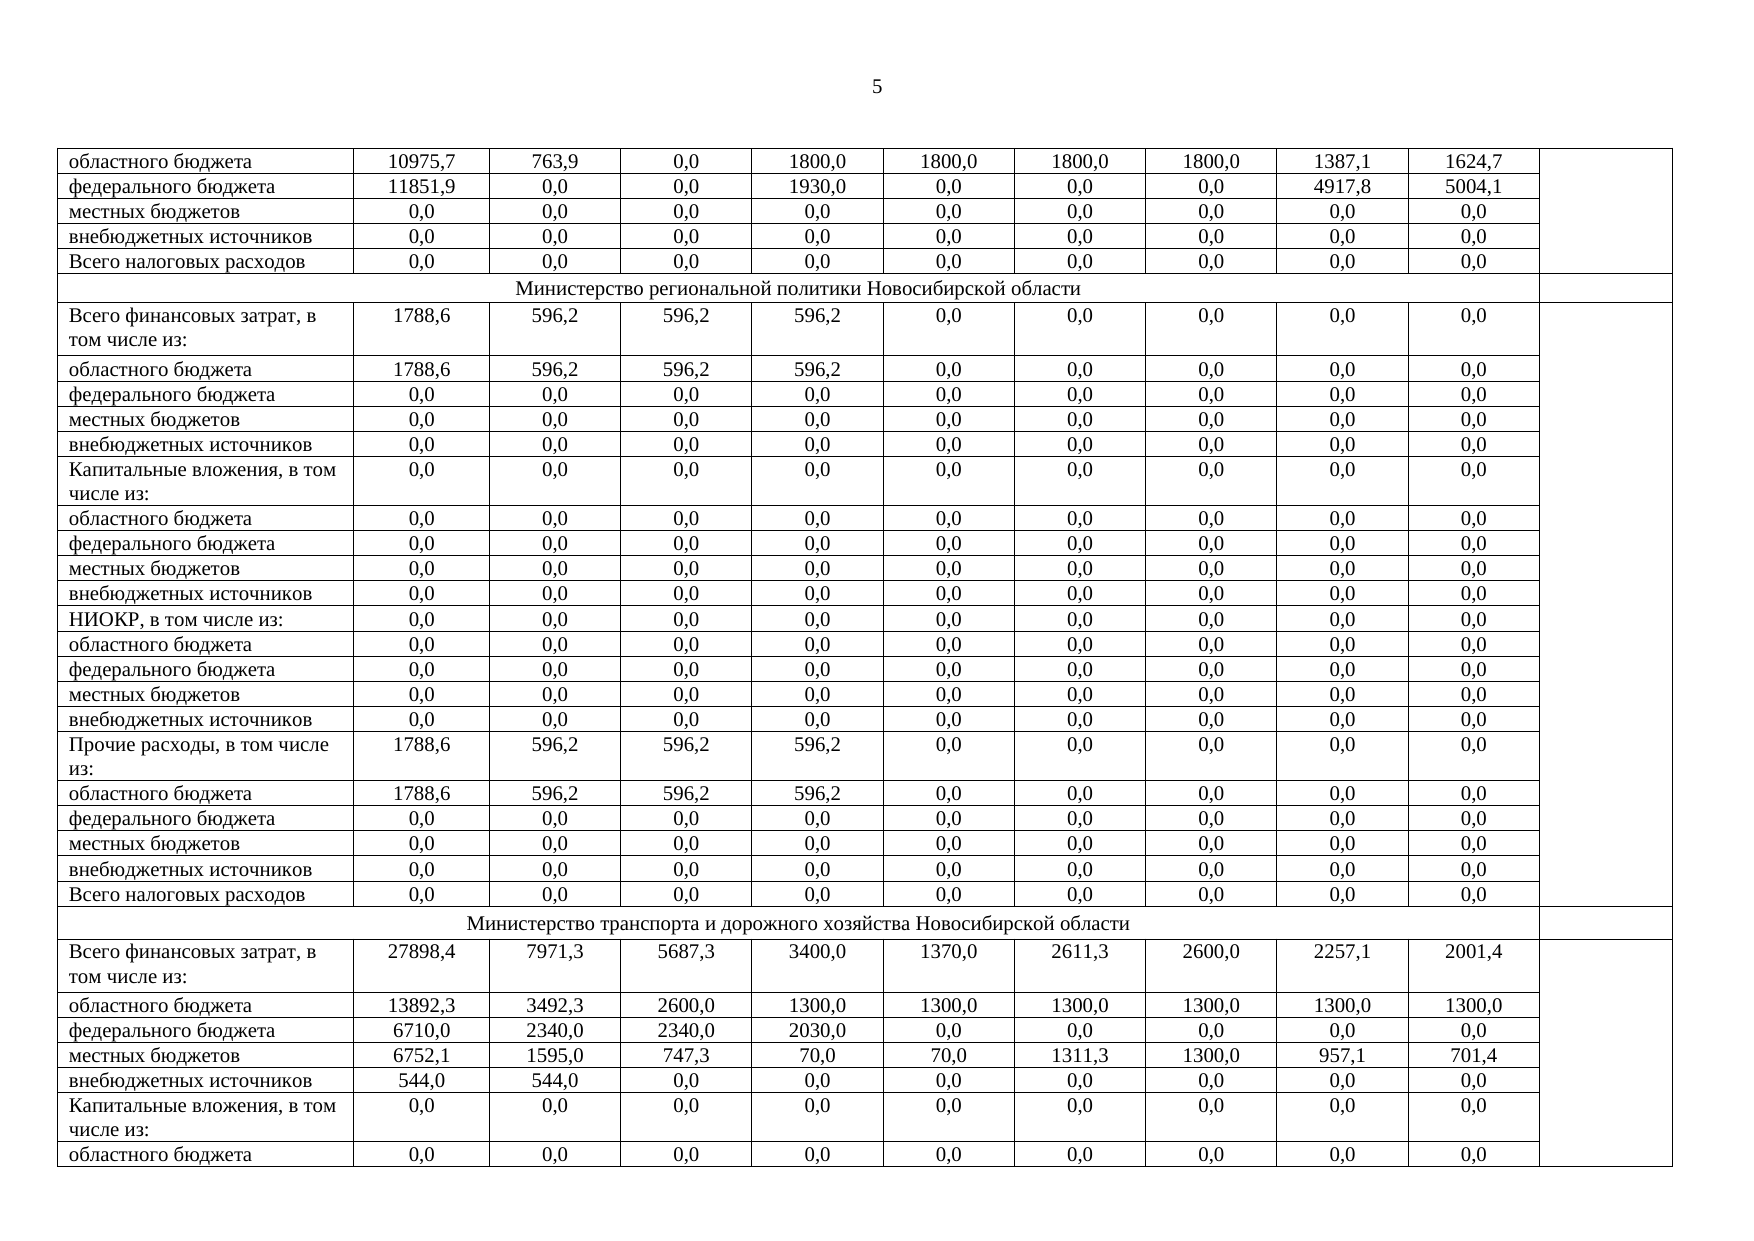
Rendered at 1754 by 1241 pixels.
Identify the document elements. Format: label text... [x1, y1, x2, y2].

table_cell 0,0 [1146, 831, 1276, 855]
table_cell 596,2 [752, 781, 883, 805]
table_cell областного бюджета [58, 781, 353, 805]
table_cell 0,0 [621, 682, 751, 706]
table_cell 0,0 [884, 1018, 1014, 1042]
table_cell 0,0 [1277, 457, 1408, 505]
table_cell 701,4 [1409, 1043, 1539, 1067]
table_cell 0,0 [884, 657, 1014, 681]
table_cell 0,0 [1409, 1093, 1539, 1141]
table_cell 0,0 [1146, 1093, 1276, 1141]
table_cell 0,0 [1277, 1142, 1408, 1166]
table_cell 0,0 [1015, 1142, 1145, 1166]
table_cell 0,0 [884, 732, 1014, 780]
table_cell 0,0 [621, 831, 751, 855]
table_cell 0,0 [1146, 632, 1276, 656]
table_cell 0,0 [1015, 531, 1145, 555]
table_cell 0,0 [752, 682, 883, 706]
table_cell 1370,0 [884, 940, 1014, 992]
table_cell 1300,0 [1146, 993, 1276, 1017]
table_cell 0,0 [1146, 531, 1276, 555]
table_cell 0,0 [752, 382, 883, 406]
table_cell 0,0 [621, 531, 751, 555]
table_cell 1595,0 [490, 1043, 620, 1067]
table_cell 0,0 [884, 531, 1014, 555]
table_cell 0,0 [621, 249, 751, 273]
table_cell 0,0 [1277, 407, 1408, 431]
table_cell 70,0 [884, 1043, 1014, 1067]
table_cell 0,0 [1015, 249, 1145, 273]
table_cell 0,0 [884, 1068, 1014, 1092]
table_cell 0,0 [1277, 657, 1408, 681]
table_cell 0,0 [1146, 657, 1276, 681]
table_cell 0,0 [752, 856, 883, 881]
table_cell 0,0 [1146, 407, 1276, 431]
table_cell 0,0 [1146, 224, 1276, 248]
table_cell 0,0 [621, 224, 751, 248]
table_cell 0,0 [1277, 1068, 1408, 1092]
table_cell 0,0 [1277, 199, 1408, 223]
table_cell 0,0 [1277, 632, 1408, 656]
table_cell 0,0 [1409, 382, 1539, 406]
table_cell 0,0 [354, 682, 489, 706]
table_cell 0,0 [884, 249, 1014, 273]
table_cell 2340,0 [621, 1018, 751, 1042]
table_cell 0,0 [1015, 356, 1145, 381]
table_cell 0,0 [1277, 882, 1408, 906]
table_cell 0,0 [1146, 382, 1276, 406]
table_cell 0,0 [1146, 707, 1276, 731]
table_cell 544,0 [490, 1068, 620, 1092]
table_cell внебюджетных источников [58, 432, 353, 456]
table_cell 0,0 [1409, 632, 1539, 656]
table_cell 0,0 [1409, 1018, 1539, 1042]
table_cell 0,0 [1146, 682, 1276, 706]
table_cell НИОКР, в том числе из: [58, 606, 353, 631]
table_cell 0,0 [1409, 249, 1539, 273]
table_cell 0,0 [1277, 1018, 1408, 1042]
table_cell 0,0 [1015, 199, 1145, 223]
table_cell 0,0 [1409, 457, 1539, 505]
table_cell 0,0 [1146, 606, 1276, 631]
table_cell 0,0 [354, 1142, 489, 1166]
table_cell 0,0 [884, 457, 1014, 505]
table_cell 0,0 [1277, 303, 1408, 355]
table_cell 0,0 [1409, 556, 1539, 580]
table_cell 0,0 [621, 632, 751, 656]
table_cell 0,0 [490, 556, 620, 580]
table_cell 0,0 [490, 1142, 620, 1166]
table_cell 2611,3 [1015, 940, 1145, 992]
table_cell 0,0 [1409, 856, 1539, 881]
table_cell 2600,0 [621, 993, 751, 1017]
table_cell внебюджетных источников [58, 581, 353, 605]
table_cell 2600,0 [1146, 940, 1276, 992]
table_cell 0,0 [1409, 224, 1539, 248]
table_cell 0,0 [1015, 606, 1145, 631]
table_cell 0,0 [1409, 882, 1539, 906]
table_cell 0,0 [1015, 1018, 1145, 1042]
table_cell 0,0 [490, 224, 620, 248]
table_cell 1300,0 [1277, 993, 1408, 1017]
table_cell 0,0 [1409, 407, 1539, 431]
table_cell 0,0 [354, 531, 489, 555]
table_cell 0,0 [1409, 432, 1539, 456]
table_cell внебюджетных источников [58, 1068, 353, 1092]
table_cell внебюджетных источников [58, 707, 353, 731]
table_cell 2340,0 [490, 1018, 620, 1042]
table_cell 70,0 [752, 1043, 883, 1067]
table_cell 0,0 [1015, 707, 1145, 731]
table_cell 4917,8 [1277, 174, 1408, 198]
table_cell 1788,6 [354, 356, 489, 381]
table_cell 0,0 [752, 1142, 883, 1166]
table_cell 0,0 [1146, 882, 1276, 906]
table_cell 0,0 [752, 606, 883, 631]
table_cell Капитальные вложения, в том числе из: [58, 457, 353, 505]
table_cell 0,0 [490, 457, 620, 505]
table_cell 0,0 [1277, 781, 1408, 805]
table_cell 0,0 [884, 224, 1014, 248]
table_cell 0,0 [1015, 303, 1145, 355]
table_cell 0,0 [490, 581, 620, 605]
table_cell 0,0 [1277, 432, 1408, 456]
table_cell 0,0 [1277, 224, 1408, 248]
table_cell 0,0 [1015, 1068, 1145, 1092]
table_cell 13892,3 [354, 993, 489, 1017]
table_cell 0,0 [1015, 806, 1145, 830]
table_cell 0,0 [1015, 224, 1145, 248]
table_cell 0,0 [1146, 1068, 1276, 1092]
table_cell 0,0 [1015, 457, 1145, 505]
table_cell 0,0 [1015, 657, 1145, 681]
table_cell 0,0 [621, 199, 751, 223]
table_cell местных бюджетов [58, 1043, 353, 1067]
table_cell 0,0 [490, 432, 620, 456]
table_cell 596,2 [621, 781, 751, 805]
table_cell 0,0 [884, 882, 1014, 906]
table_cell 0,0 [884, 506, 1014, 530]
table_cell 1800,0 [1015, 149, 1145, 173]
table_cell 0,0 [1015, 432, 1145, 456]
table_cell 0,0 [354, 224, 489, 248]
table_cell 596,2 [490, 732, 620, 780]
table_cell 0,0 [752, 707, 883, 731]
table_cell 10975,7 [354, 149, 489, 173]
table_cell 0,0 [1277, 356, 1408, 381]
table_cell 1788,6 [354, 781, 489, 805]
table_cell 0,0 [1277, 382, 1408, 406]
table_cell 0,0 [621, 806, 751, 830]
table_cell 0,0 [621, 432, 751, 456]
table_cell 596,2 [490, 781, 620, 805]
table_cell 0,0 [490, 249, 620, 273]
table_cell 0,0 [1277, 506, 1408, 530]
table_cell 0,0 [752, 224, 883, 248]
table_cell 0,0 [1409, 682, 1539, 706]
table_cell 0,0 [752, 657, 883, 681]
table_cell 0,0 [1015, 732, 1145, 780]
table_cell Министерство региональной политики Новосибирской области [58, 274, 1539, 302]
table_cell 0,0 [490, 707, 620, 731]
table_cell 0,0 [752, 556, 883, 580]
table_cell 0,0 [1015, 1093, 1145, 1141]
table_cell федерального бюджета [58, 1018, 353, 1042]
table_cell 0,0 [884, 682, 1014, 706]
table_cell 0,0 [1146, 356, 1276, 381]
table_cell 0,0 [621, 581, 751, 605]
table_cell 0,0 [1146, 199, 1276, 223]
table_cell 0,0 [752, 457, 883, 505]
table_cell 0,0 [490, 531, 620, 555]
table_cell местных бюджетов [58, 831, 353, 855]
table_cell 747,3 [621, 1043, 751, 1067]
table_cell 0,0 [884, 556, 1014, 580]
table_cell 0,0 [354, 432, 489, 456]
table_cell 1300,0 [1409, 993, 1539, 1017]
table_cell 0,0 [354, 606, 489, 631]
table_cell 0,0 [490, 199, 620, 223]
table_cell 0,0 [490, 682, 620, 706]
table_cell 0,0 [1015, 174, 1145, 198]
table_cell 0,0 [490, 407, 620, 431]
table_cell 0,0 [490, 831, 620, 855]
table_cell 1800,0 [884, 149, 1014, 173]
table_cell 0,0 [490, 174, 620, 198]
table_cell 0,0 [1146, 556, 1276, 580]
table_cell 1800,0 [1146, 149, 1276, 173]
table_cell 0,0 [1015, 856, 1145, 881]
table_cell 0,0 [490, 882, 620, 906]
table_cell 0,0 [752, 1068, 883, 1092]
table_cell 0,0 [752, 581, 883, 605]
table_cell 0,0 [354, 882, 489, 906]
table_cell 0,0 [1409, 606, 1539, 631]
table_cell 0,0 [1015, 581, 1145, 605]
table_cell 0,0 [884, 806, 1014, 830]
table_cell 0,0 [884, 831, 1014, 855]
table_cell 0,0 [490, 856, 620, 881]
table_cell 763,9 [490, 149, 620, 173]
table_cell 0,0 [752, 806, 883, 830]
table_cell 0,0 [752, 249, 883, 273]
table_cell 0,0 [884, 632, 1014, 656]
table_cell 0,0 [1146, 1018, 1276, 1042]
table_cell Всего налоговых расходов [58, 882, 353, 906]
table_cell 596,2 [621, 303, 751, 355]
table_cell местных бюджетов [58, 199, 353, 223]
table_cell 1788,6 [354, 732, 489, 780]
table_cell 0,0 [621, 882, 751, 906]
table_cell 0,0 [621, 149, 751, 173]
table_cell 2030,0 [752, 1018, 883, 1042]
table_cell 0,0 [884, 199, 1014, 223]
table_cell Всего финансовых затрат, в том числе из: [58, 303, 353, 355]
table_cell 0,0 [354, 457, 489, 505]
table_cell 0,0 [884, 432, 1014, 456]
table_cell 1387,1 [1277, 149, 1408, 173]
table_cell 0,0 [1409, 506, 1539, 530]
table_cell 596,2 [490, 303, 620, 355]
table_cell 0,0 [752, 1093, 883, 1141]
table_cell 6710,0 [354, 1018, 489, 1042]
table_cell 0,0 [621, 407, 751, 431]
table_cell Всего налоговых расходов [58, 249, 353, 273]
table_cell 0,0 [621, 1142, 751, 1166]
table_cell 0,0 [1409, 657, 1539, 681]
table_cell 0,0 [1409, 356, 1539, 381]
table_cell 0,0 [752, 882, 883, 906]
table_cell 1800,0 [752, 149, 883, 173]
table_cell 0,0 [884, 1093, 1014, 1141]
table_cell 0,0 [1015, 382, 1145, 406]
table_cell 0,0 [1015, 556, 1145, 580]
table_cell 0,0 [1409, 707, 1539, 731]
table_cell 0,0 [621, 657, 751, 681]
table_cell 0,0 [1277, 1093, 1408, 1141]
table_cell 0,0 [354, 856, 489, 881]
table_cell 0,0 [1409, 831, 1539, 855]
table_cell областного бюджета [58, 149, 353, 173]
table_cell 544,0 [354, 1068, 489, 1092]
table_cell 0,0 [884, 1142, 1014, 1166]
table_cell 0,0 [1146, 732, 1276, 780]
table_cell 0,0 [490, 382, 620, 406]
table_cell Министерство транспорта и дорожного хозяйства Новосибирской области [58, 907, 1539, 938]
table_cell 0,0 [621, 606, 751, 631]
table_cell [1540, 907, 1672, 938]
table_cell 0,0 [490, 657, 620, 681]
table_cell 1300,0 [1015, 993, 1145, 1017]
table_cell 0,0 [1146, 806, 1276, 830]
table_cell 0,0 [1277, 806, 1408, 830]
table_cell 0,0 [490, 632, 620, 656]
table_cell 0,0 [1409, 781, 1539, 805]
table_cell 5687,3 [621, 940, 751, 992]
table_cell 0,0 [752, 632, 883, 656]
table_cell 0,0 [1146, 781, 1276, 805]
table_cell 27898,4 [354, 940, 489, 992]
table_cell 0,0 [884, 303, 1014, 355]
table_cell 0,0 [752, 407, 883, 431]
table_cell 3492,3 [490, 993, 620, 1017]
table_cell 1311,3 [1015, 1043, 1145, 1067]
table_cell 0,0 [1409, 732, 1539, 780]
table_cell 0,0 [1015, 682, 1145, 706]
table_cell 6752,1 [354, 1043, 489, 1067]
table_cell 0,0 [1146, 1142, 1276, 1166]
table_cell 0,0 [884, 407, 1014, 431]
table_cell федерального бюджета [58, 531, 353, 555]
table_cell 0,0 [621, 1093, 751, 1141]
table_cell 0,0 [1015, 831, 1145, 855]
table_cell 0,0 [1146, 432, 1276, 456]
table_cell 0,0 [1277, 581, 1408, 605]
table_cell 0,0 [621, 1068, 751, 1092]
table_cell 0,0 [490, 506, 620, 530]
table_cell 0,0 [1146, 856, 1276, 881]
table_cell 0,0 [354, 581, 489, 605]
table_cell 0,0 [1146, 457, 1276, 505]
table_cell 0,0 [884, 781, 1014, 805]
table_cell 0,0 [752, 199, 883, 223]
table_cell 0,0 [490, 1093, 620, 1141]
table_cell 0,0 [884, 606, 1014, 631]
table_cell 1300,0 [1146, 1043, 1276, 1067]
table_cell 596,2 [752, 356, 883, 381]
table_cell 0,0 [884, 856, 1014, 881]
table_cell 0,0 [490, 806, 620, 830]
table_cell 0,0 [354, 831, 489, 855]
table_cell 5004,1 [1409, 174, 1539, 198]
table_cell 0,0 [884, 581, 1014, 605]
table_cell местных бюджетов [58, 556, 353, 580]
table_cell 3400,0 [752, 940, 883, 992]
table_cell федерального бюджета [58, 382, 353, 406]
table_cell 0,0 [354, 806, 489, 830]
table_cell 0,0 [1015, 632, 1145, 656]
table_cell 0,0 [1146, 506, 1276, 530]
table_cell Всего финансовых затрат, в том числе из: [58, 940, 353, 992]
table_cell 0,0 [354, 249, 489, 273]
table_cell 0,0 [884, 174, 1014, 198]
table_cell 596,2 [752, 732, 883, 780]
table_cell 0,0 [354, 556, 489, 580]
table_cell 0,0 [1146, 249, 1276, 273]
table_cell 0,0 [1277, 856, 1408, 881]
table_cell 0,0 [621, 174, 751, 198]
table_cell 0,0 [1146, 581, 1276, 605]
table_cell областного бюджета [58, 356, 353, 381]
table_cell 0,0 [621, 707, 751, 731]
table_cell областного бюджета [58, 632, 353, 656]
table_cell 0,0 [752, 531, 883, 555]
table_cell местных бюджетов [58, 407, 353, 431]
table_cell 596,2 [621, 356, 751, 381]
table_cell 0,0 [1409, 581, 1539, 605]
table_cell 1300,0 [884, 993, 1014, 1017]
table_cell 957,1 [1277, 1043, 1408, 1067]
table_cell 0,0 [1277, 249, 1408, 273]
table_cell федерального бюджета [58, 806, 353, 830]
table_cell областного бюджета [58, 506, 353, 530]
table_cell 0,0 [354, 1093, 489, 1141]
table_cell 0,0 [1409, 303, 1539, 355]
table_cell 0,0 [1277, 831, 1408, 855]
table_cell 0,0 [1277, 682, 1408, 706]
table_cell 0,0 [1015, 407, 1145, 431]
table_cell 0,0 [354, 199, 489, 223]
table_cell 0,0 [621, 556, 751, 580]
table_cell 2257,1 [1277, 940, 1408, 992]
table_cell 0,0 [1409, 199, 1539, 223]
table_cell 0,0 [1277, 556, 1408, 580]
table_cell 596,2 [621, 732, 751, 780]
table_cell 1788,6 [354, 303, 489, 355]
table_cell 1624,7 [1409, 149, 1539, 173]
table_cell 0,0 [354, 506, 489, 530]
table_cell 2001,4 [1409, 940, 1539, 992]
table_cell 596,2 [752, 303, 883, 355]
table_cell 1300,0 [752, 993, 883, 1017]
table_cell 0,0 [1277, 732, 1408, 780]
table_cell 0,0 [354, 407, 489, 431]
table_cell 0,0 [354, 657, 489, 681]
table_cell 0,0 [490, 606, 620, 631]
table_cell 0,0 [1277, 531, 1408, 555]
table_cell 0,0 [1146, 174, 1276, 198]
table_cell 596,2 [490, 356, 620, 381]
table_cell 0,0 [354, 382, 489, 406]
table_cell 1930,0 [752, 174, 883, 198]
table_cell [1540, 940, 1672, 1166]
table_cell 0,0 [752, 506, 883, 530]
table_cell [1540, 274, 1672, 302]
table_cell федерального бюджета [58, 657, 353, 681]
table_cell Прочие расходы, в том числе из: [58, 732, 353, 780]
table_cell 0,0 [752, 831, 883, 855]
table_cell 0,0 [752, 432, 883, 456]
table_cell 0,0 [884, 382, 1014, 406]
table_cell 0,0 [621, 457, 751, 505]
table_cell областного бюджета [58, 993, 353, 1017]
table_cell 0,0 [354, 632, 489, 656]
table_cell 7971,3 [490, 940, 620, 992]
table_cell 0,0 [1015, 506, 1145, 530]
table_cell 11851,9 [354, 174, 489, 198]
table_cell [1540, 303, 1672, 906]
table_cell 0,0 [1409, 1068, 1539, 1092]
table_cell 0,0 [884, 707, 1014, 731]
table_cell 0,0 [621, 856, 751, 881]
table_cell внебюджетных источников [58, 856, 353, 881]
table_cell 0,0 [1146, 303, 1276, 355]
table_cell областного бюджета [58, 1142, 353, 1166]
table_cell 0,0 [1277, 606, 1408, 631]
table_cell 0,0 [1409, 806, 1539, 830]
table_cell 0,0 [621, 382, 751, 406]
table_cell местных бюджетов [58, 682, 353, 706]
table_cell 0,0 [354, 707, 489, 731]
table_cell 0,0 [1409, 1142, 1539, 1166]
table_cell 0,0 [621, 506, 751, 530]
table_cell 0,0 [884, 356, 1014, 381]
table_cell 0,0 [1409, 531, 1539, 555]
table_cell 0,0 [1277, 707, 1408, 731]
table_cell 0,0 [1015, 882, 1145, 906]
table_cell 0,0 [1015, 781, 1145, 805]
table_cell внебюджетных источников [58, 224, 353, 248]
table_cell федерального бюджета [58, 174, 353, 198]
table_cell Капитальные вложения, в том числе из: [58, 1093, 353, 1141]
